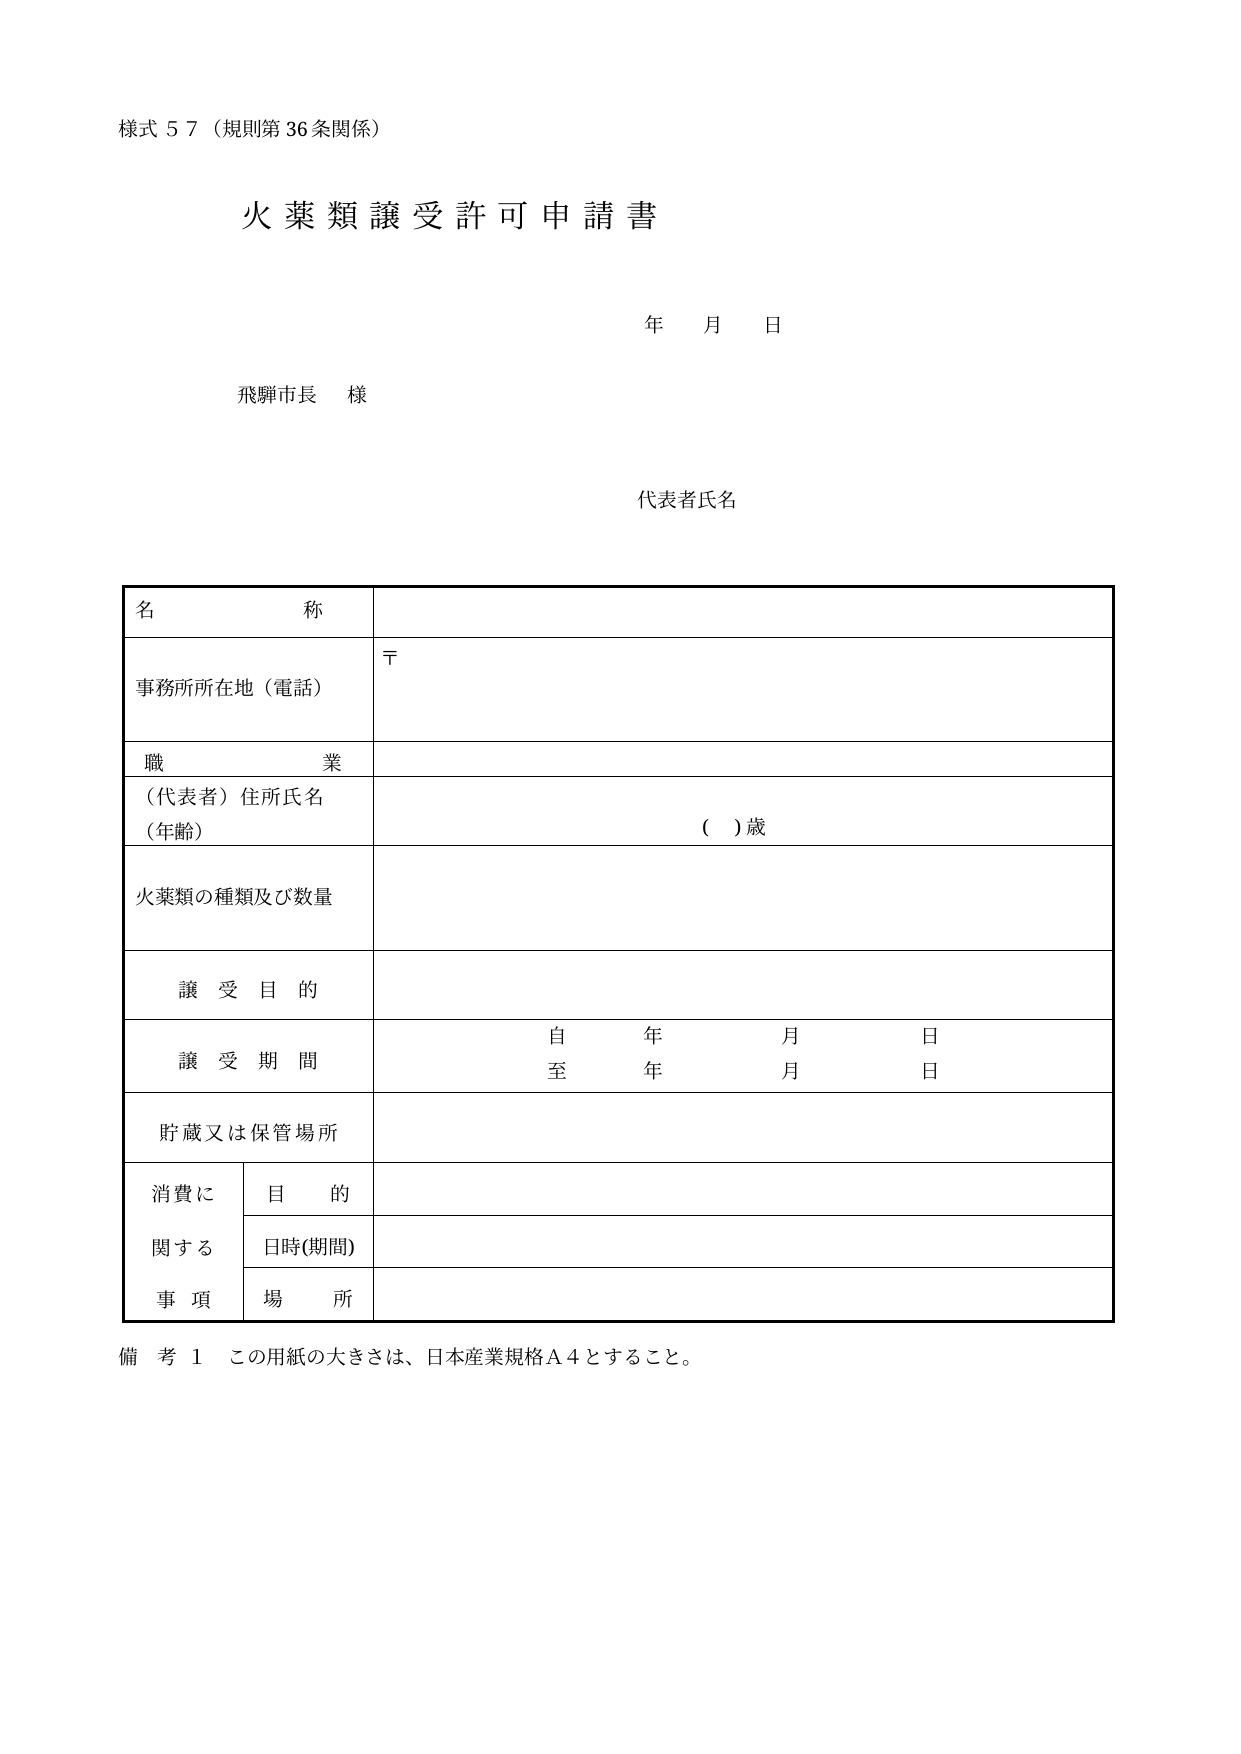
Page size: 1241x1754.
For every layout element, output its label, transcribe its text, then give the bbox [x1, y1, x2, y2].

table_cell 貯蔵又は保管場所 [125, 1093, 373, 1162]
text 火薬類譲受許可申請書 [118, 200, 1122, 235]
table_cell [374, 742, 1112, 776]
table_cell 日時(期間) [244, 1216, 373, 1267]
table_cell （代表者）住所氏名 （年齢） [125, 777, 373, 845]
table_header 名 称 [125, 588, 373, 637]
table_cell 火薬類の種類及び数量 [125, 846, 373, 950]
table_cell [374, 1163, 1112, 1214]
table_cell 職 業 [125, 742, 373, 776]
table_cell [374, 951, 1112, 1019]
table_cell [374, 1268, 1112, 1319]
table_cell 目 的 [244, 1163, 373, 1214]
text 備 考 １ この用紙の大きさは、日本産業規格Ａ４とすること。 [118, 1346, 1122, 1369]
table_cell 譲受目的 [125, 951, 373, 1019]
table_cell 自 年 月 日 至 年 月 日 [374, 1020, 1112, 1092]
table_cell [374, 1216, 1112, 1267]
text 様式 ５７（規則第36条関係） [118, 118, 1122, 141]
text 代表者氏名  [118, 480, 1122, 515]
table_cell 〒 [374, 638, 1112, 741]
table_cell 譲受期間 [125, 1020, 373, 1092]
text 飛騨市長 様 [118, 375, 1122, 410]
table_cell ( ) 歳 [374, 777, 1112, 845]
table_cell 事務所所在地（電話） [125, 638, 373, 741]
table_cell [374, 846, 1112, 950]
text 年 月 日 [118, 305, 1122, 340]
table_cell 場 所 [244, 1268, 373, 1319]
table_header [374, 588, 1112, 637]
table_cell [374, 1093, 1112, 1162]
table_cell 消費に 関する 事項 [125, 1163, 243, 1319]
